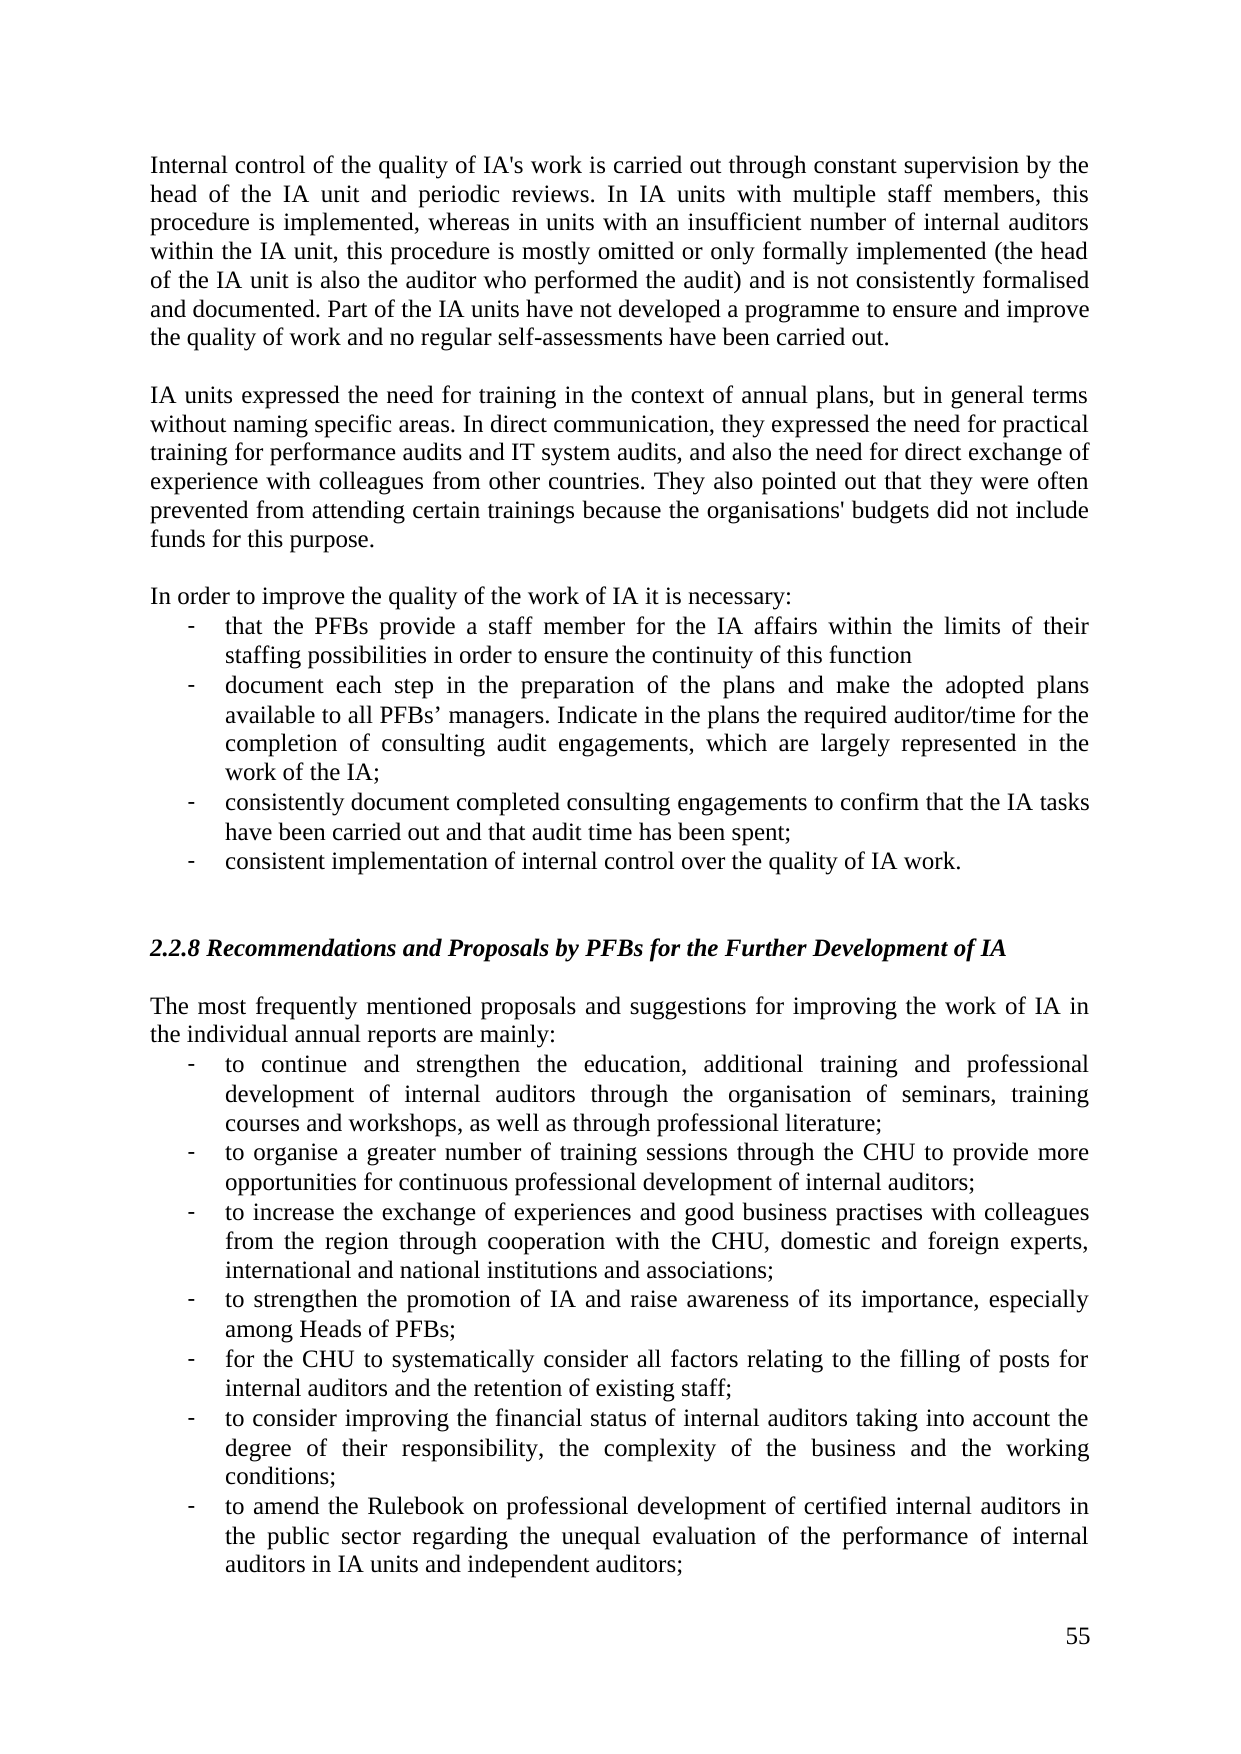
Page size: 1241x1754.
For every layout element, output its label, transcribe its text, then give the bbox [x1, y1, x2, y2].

list consistent implementation of internal control over the quality of IA work. [187, 845, 1090, 876]
text The most frequently mentioned proposals and suggestions for improving the work of IA in the individual annual reports are mainly: [150, 991, 1090, 1048]
list for the CHU to systematically consider all factors relating to the filling of posts for internal auditors and the retention of existing staff; [187, 1343, 1090, 1402]
list to increase the exchange of experiences and good business practises with colleagues from the region through cooperation with the CHU, domestic and foreign experts, international and national institutions and associations; [187, 1196, 1090, 1284]
list to organise a greater number of training sessions through the CHU to provide more opportunities for continuous professional development of internal auditors; [187, 1136, 1090, 1196]
list document each step in the preparation of the plans and make the adopted plans available to all PFBs’ managers. Indicate in the plans the required auditor/time for the completion of consulting audit engagements, which are largely represented in the work of the IA; [187, 669, 1090, 786]
list to amend the Rulebook on professional development of certified internal auditors in the public sector regarding the unequal evaluation of the performance of internal auditors in IA units and independent auditors; [187, 1490, 1090, 1578]
text Internal control of the quality of IA's work is carried out through constant supervision by the head of the IA unit and periodic reviews. In IA units with multiple staff members, this procedure is implemented, whereas in units with an insufficient number of internal auditors within the IA unit, this procedure is mostly omitted or only formally implemented (the head of the IA unit is also the auditor who performed the audit) and is not consistently formalised and documented. Part of the IA units have not developed a programme to ensure and improve the quality of work and no regular self-assessments have been carried out. [150, 150, 1090, 351]
list consistently document completed consulting engagements to confirm that the IA tasks have been carried out and that audit time has been spent; [187, 786, 1090, 845]
text In order to improve the quality of the work of IA it is necessary: [150, 581, 1090, 610]
subtitle 2.2.8 Recommendations and Proposals by PFBs for the Further Development of IA [150, 933, 1090, 962]
list that the PFBs provide a staff member for the IA affairs within the limits of their staffing possibilities in order to ensure the continuity of this function [187, 610, 1090, 669]
list to consider improving the financial status of internal auditors taking into account the degree of their responsibility, the complexity of the business and the working conditions; [187, 1402, 1090, 1490]
list to strengthen the promotion of IA and raise awareness of its importance, especially among Heads of PFBs; [187, 1284, 1090, 1343]
text IA units expressed the need for training in the context of annual plans, but in general terms without naming specific areas. In direct communication, they expressed the need for practical training for performance audits and IT system audits, and also the need for direct exchange of experience with colleagues from other countries. They also pointed out that they were often prevented from attending certain trainings because the organisations' budgets did not include funds for this purpose. [150, 380, 1090, 552]
list to continue and strengthen the education, additional training and professional development of internal auditors through the organisation of seminars, training courses and workshops, as well as through professional literature; [187, 1048, 1090, 1136]
